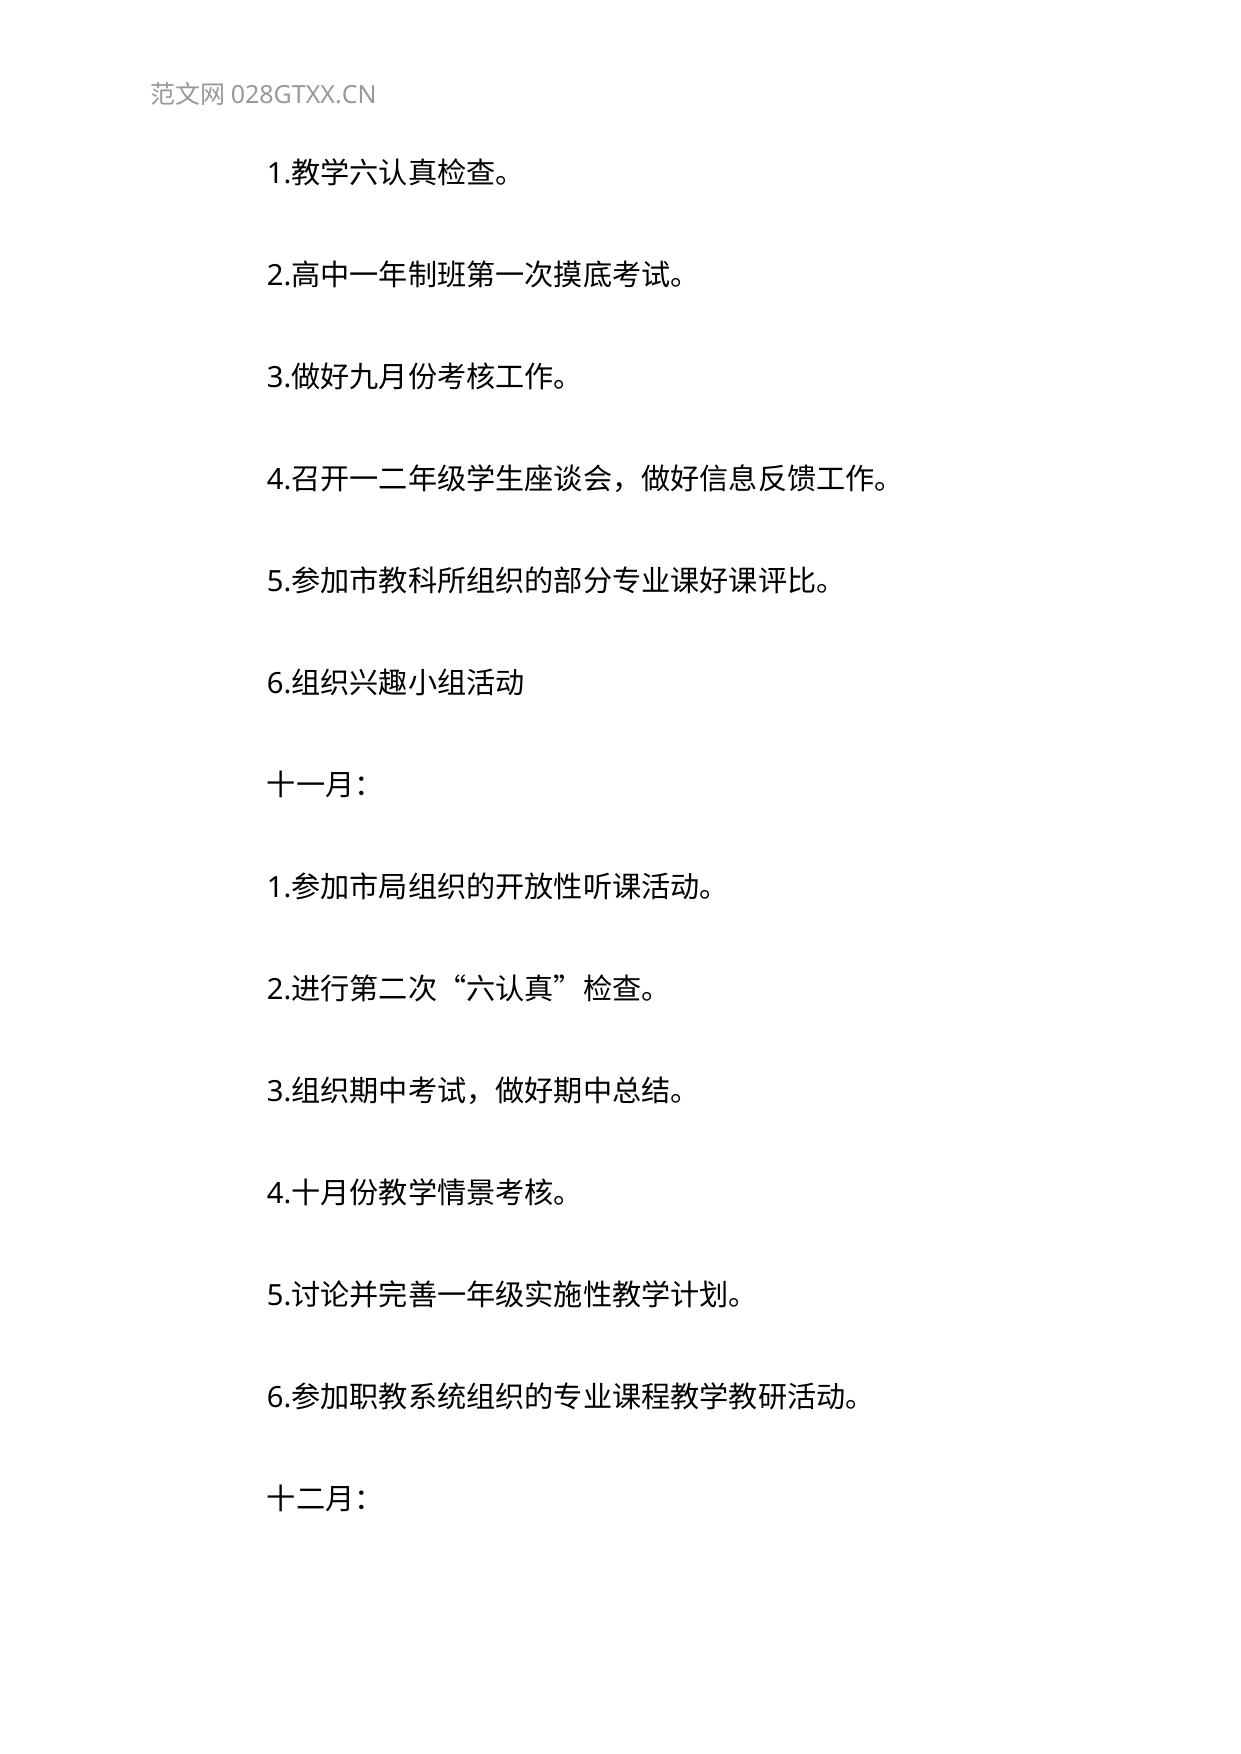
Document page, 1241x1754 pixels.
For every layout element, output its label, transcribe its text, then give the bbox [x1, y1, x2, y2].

text 6.组织兴趣小组活动 [150, 660, 1090, 702]
text 十二月： [150, 1476, 1090, 1518]
text 5.讨论并完善一年级实施性教学计划。 [150, 1272, 1090, 1314]
text 2.进行第二次“六认真”检查。 [150, 966, 1090, 1008]
text 十一月： [150, 762, 1090, 804]
text 4.召开一二年级学生座谈会，做好信息反馈工作。 [150, 456, 1090, 498]
text 1.教学六认真检查。 [150, 150, 1090, 192]
text 4.十月份教学情景考核。 [150, 1169, 1090, 1212]
text 3.做好九月份考核工作。 [150, 354, 1090, 396]
text 1.参加市局组织的开放性听课活动。 [150, 864, 1090, 906]
text 5.参加市教科所组织的部分专业课好课评比。 [150, 558, 1090, 600]
text 2.高中一年制班第一次摸底考试。 [150, 252, 1090, 294]
text 6.参加职教系统组织的专业课程教学教研活动。 [150, 1373, 1090, 1416]
text 3.组织期中考试，做好期中总结。 [150, 1068, 1090, 1110]
